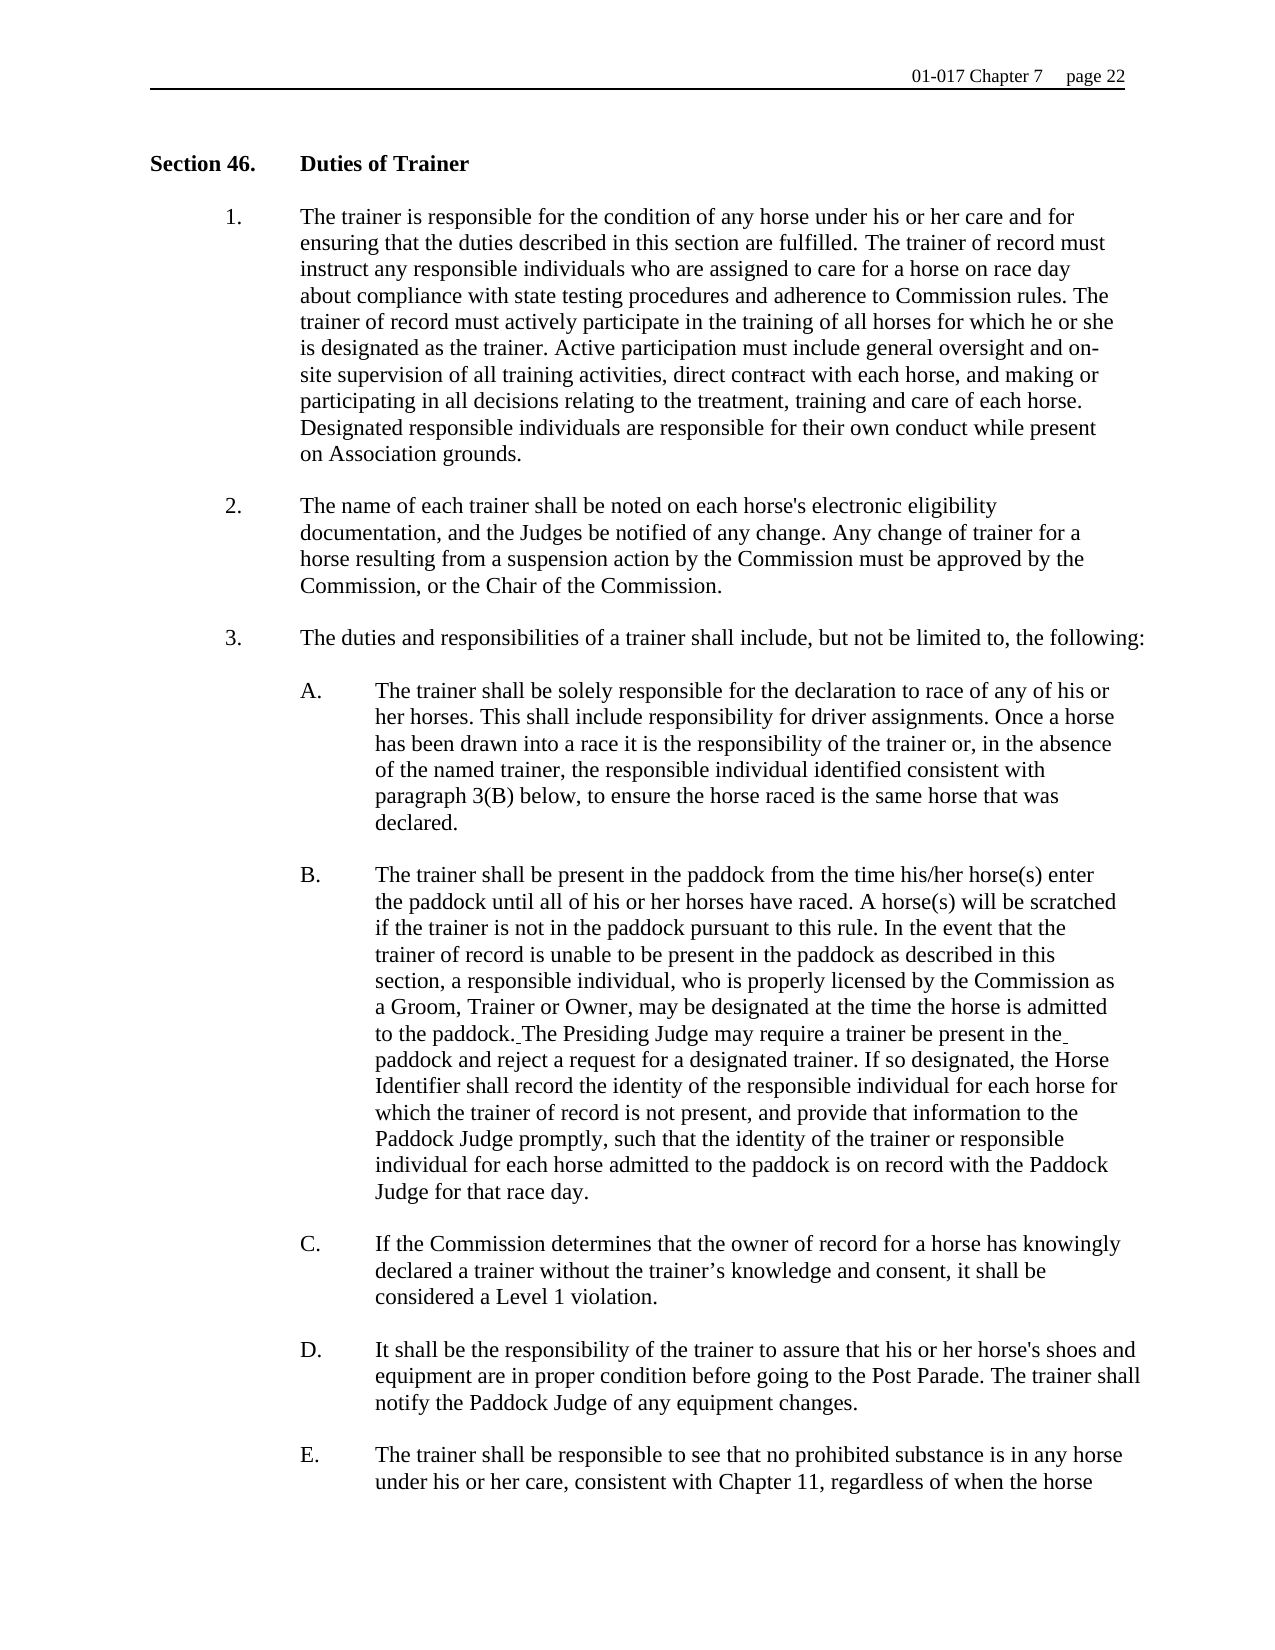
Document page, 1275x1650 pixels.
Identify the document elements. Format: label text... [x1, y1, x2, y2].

text 2. The name of each trainer shall be noted on each horse's electronic eligibility documentation, and the Judges be notified of any change. Any change of trainer for a horse resulting from a suspension action by the Commission must be approved by the Commission, or the Chair of the Commission. [225, 493, 1125, 598]
text C. If the Commission determines that the owner of record for a horse has knowingly declared a trainer without the trainer’s knowledge and consent, it shall be considered a Level 1 violation. [300, 1231, 1144, 1309]
text 1. The trainer is responsible for the condition of any horse under his or her care and for ensuring that the duties described in this section are fulfilled. The trainer of record must instruct any responsible individuals who are assigned to care for a horse on race day about compliance with state testing procedures and adherence to Commission rules. The trainer of record must actively participate in the training of all horses for which he or she is designated as the trainer. Active participation must include general oversight and on-site supervision of all training activities, direct contract with each horse, and making or participating in all decisions relating to the treatment, training and care of each horse. Designated responsible individuals are responsible for their own conduct while present on Association grounds. [225, 203, 1125, 466]
text Section 46. Duties of Trainer [150, 150, 1125, 176]
text A. The trainer shall be solely responsible for the declaration to race of any of his or her horses. This shall include responsibility for driver assignments. Once a horse has been drawn into a race it is the responsibility of the trainer or, in the absence of the named trainer, the responsible individual identified consistent with paragraph 3(B) below, to ensure the horse raced is the same horse that was declared. [300, 677, 1125, 835]
text D. It shall be the responsibility of the trainer to assure that his or her horse's shoes and equipment are in proper condition before going to the Post Parade. The trainer shall notify the Paddock Judge of any equipment changes. [300, 1336, 1144, 1415]
text 3. The duties and responsibilities of a trainer shall include, but not be limited to, the following: [225, 624, 1153, 651]
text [300, 1441, 1125, 1494]
text B. The trainer shall be present in the paddock from the time his/her horse(s) enter the paddock until all of his or her horses have raced. A horse(s) will be scratched if the trainer is not in the paddock pursuant to this rule. In the event that the trainer of record is unable to be present in the paddock as described in this section, a responsible individual, who is properly licensed by the Commission as a Groom, Trainer or Owner, may be designated at the time the horse is admitted to the paddock. The Presiding Judge may require a trainer be present in the paddock and reject a request for a designated trainer. If so designated, the Horse Identifier shall record the identity of the responsible individual for each horse for which the trainer of record is not present, and provide that information to the Paddock Judge promptly, such that the identity of the trainer or responsible individual for each horse admitted to the paddock is on record with the Paddock Judge for that race day. [300, 862, 1125, 1204]
